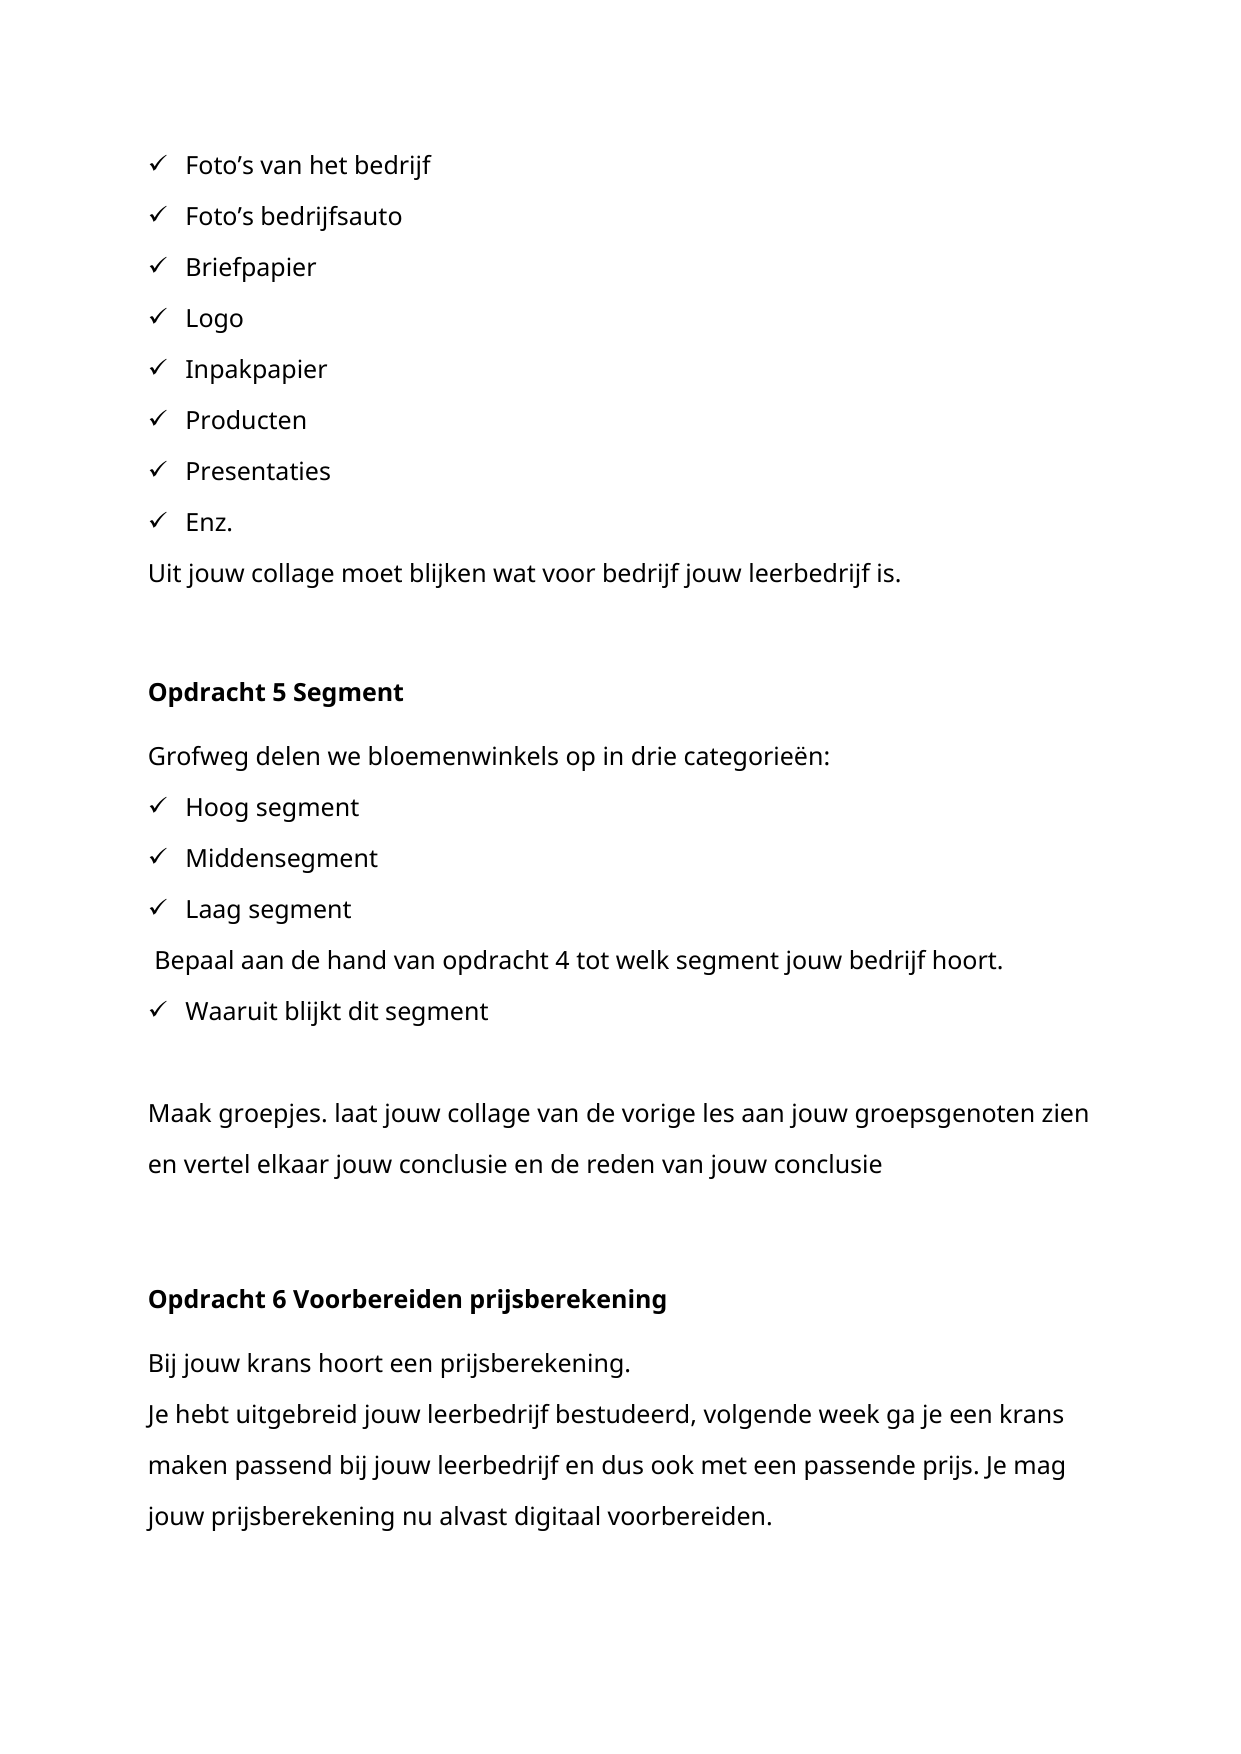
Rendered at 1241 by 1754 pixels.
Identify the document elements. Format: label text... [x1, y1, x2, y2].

list Hoog segment [148, 789, 1093, 823]
list Logo [148, 301, 1093, 335]
list Enz. [148, 505, 1093, 539]
list Presentaties [148, 454, 1093, 488]
list Waaruit blijkt dit segment [148, 993, 1093, 1027]
list Middensegment [148, 840, 1093, 874]
text Je hebt uitgebreid jouw leerbedrijf bestudeerd, volgende week ga je een krans maken passend bij jouw leerbedrijf en dus ook met een passende prijs. Je mag jouw prijsberekening nu alvast digitaal voorbereiden. [148, 1397, 1093, 1533]
text Uit jouw collage moet blijken wat voor bedrijf jouw leerbedrijf is. [148, 556, 1093, 590]
subtitle Opdracht 5 Segment [148, 675, 1093, 709]
list Inpakpapier [148, 352, 1093, 386]
text Grofweg delen we bloemenwinkels op in drie categorieën: [148, 738, 1093, 772]
list Laag segment [148, 891, 1093, 925]
list Briefpapier [148, 250, 1093, 284]
subtitle Opdracht 6 Voorbereiden prijsberekening [148, 1282, 1093, 1316]
list Foto’s bedrijfsauto [148, 199, 1093, 233]
text Bepaal aan de hand van opdracht 4 tot welk segment jouw bedrijf hoort. [148, 942, 1093, 976]
text Maak groepjes. laat jouw collage van de vorige les aan jouw groepsgenoten zien en vertel elkaar jouw conclusie en de reden van jouw conclusie [148, 1096, 1093, 1181]
list Producten [148, 403, 1093, 437]
list Foto’s van het bedrijf [148, 148, 1093, 182]
text Bij jouw krans hoort een prijsberekening. [148, 1346, 1093, 1379]
